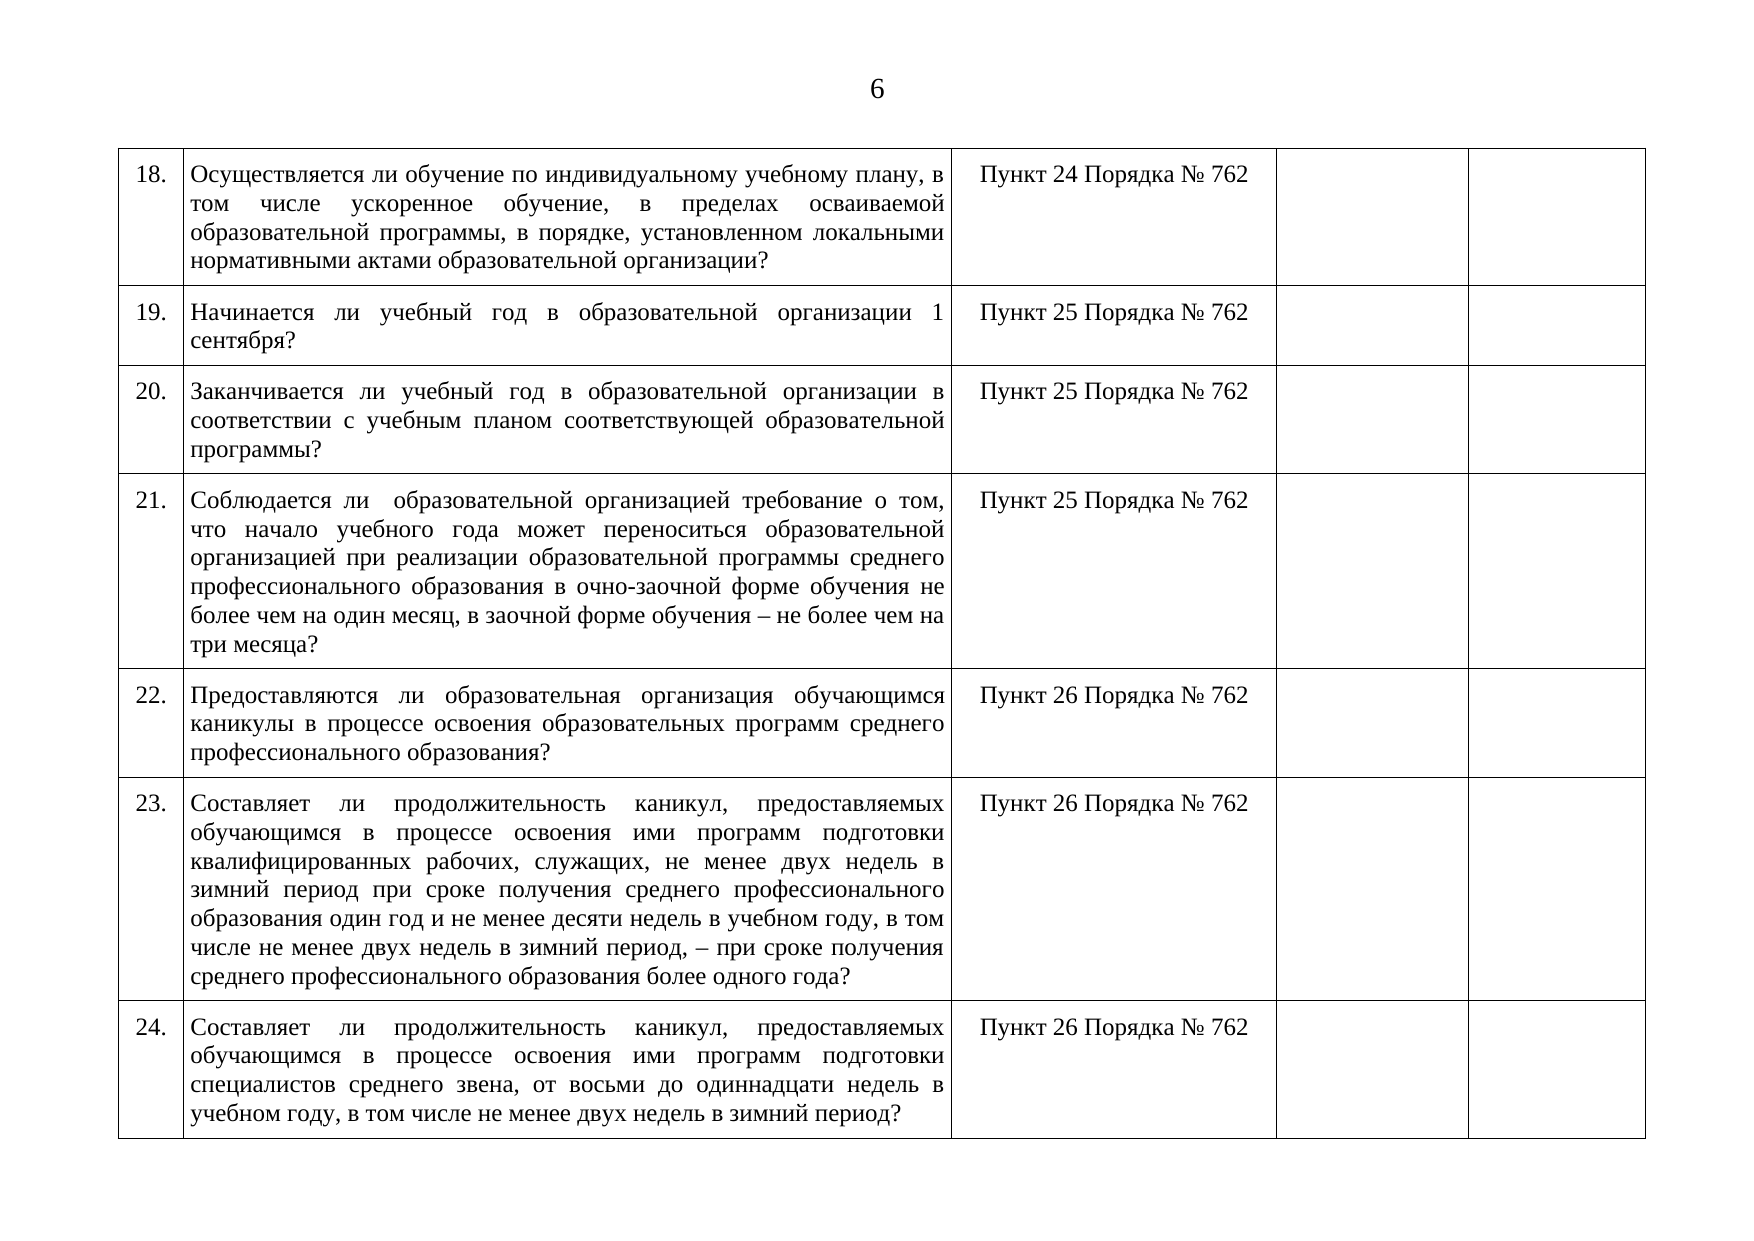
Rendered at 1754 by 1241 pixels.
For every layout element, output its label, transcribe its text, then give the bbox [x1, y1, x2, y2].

table_cell 24. [119, 1001, 183, 1137]
table_cell 21. [119, 474, 183, 668]
table_cell Пункт 25 Порядка № 762 [952, 474, 1276, 668]
table_cell Заканчивается ли учебный год в образовательной организации в соответствии с учебным планом соответствующей образовательной программы? [184, 366, 951, 473]
table_cell [1277, 366, 1468, 473]
table_cell Осуществляется ли обучение по индивидуальному учебному плану, в том числе ускоренное обучение, в пределах осваиваемой образовательной программы, в порядке, установленном локальными нормативными актами образовательной организации? [184, 149, 951, 285]
table_cell Пункт 26 Порядка № 762 [952, 778, 1276, 1000]
table_cell Начинается ли учебный год в образовательной организации 1 сентября? [184, 286, 951, 365]
table_cell [1277, 149, 1468, 285]
table_cell [1469, 149, 1645, 285]
table_cell Составляет ли продолжительность каникул, предоставляемых обучающимся в процессе освоения ими программ подготовки квалифицированных рабочих, служащих, не менее двух недель в зимний период при сроке получения среднего профессионального образования один год и не менее десяти недель в учебном году, в том числе не менее двух недель в зимний период, – при сроке получения среднего профессионального образования более одного года? [184, 778, 951, 1000]
table_cell 19. [119, 286, 183, 365]
table_cell [1277, 669, 1468, 777]
table_cell [1469, 669, 1645, 777]
table_cell [1469, 1001, 1645, 1137]
table_cell Пункт 25 Порядка № 762 [952, 366, 1276, 473]
table_cell [1469, 778, 1645, 1000]
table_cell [952, 149, 1276, 285]
table_cell [1469, 286, 1645, 365]
table_cell [1277, 474, 1468, 668]
table_cell 18. [119, 149, 183, 285]
table_cell 23. [119, 778, 183, 1000]
table_cell Соблюдается ли образовательной организацией требование о том, что начало учебного года может переноситься образовательной организацией при реализации образовательной программы среднего профессионального образования в очно-заочной форме обучения не более чем на один месяц, в заочной форме обучения – не более чем на три месяца? [184, 474, 951, 668]
table_cell Составляет ли продолжительность каникул, предоставляемых обучающимся в процессе освоения ими программ подготовки специалистов среднего звена, от восьми до одиннадцати недель в учебном году, в том числе не менее двух недель в зимний период? [184, 1001, 951, 1137]
table_cell [1469, 366, 1645, 473]
table_cell Предоставляются ли образовательная организация обучающимся каникулы в процессе освоения образовательных программ среднего профессионального образования? [184, 669, 951, 777]
table_cell 22. [119, 669, 183, 777]
table_cell [1469, 474, 1645, 668]
table_cell 20. [119, 366, 183, 473]
table_cell Пункт 26 Порядка № 762 [952, 1001, 1276, 1137]
table_cell [1277, 778, 1468, 1000]
table_cell Пункт 25 Порядка № 762 [952, 286, 1276, 365]
table_cell [1277, 1001, 1468, 1137]
table_cell Пункт 26 Порядка № 762 [952, 669, 1276, 777]
table_cell [1277, 286, 1468, 365]
